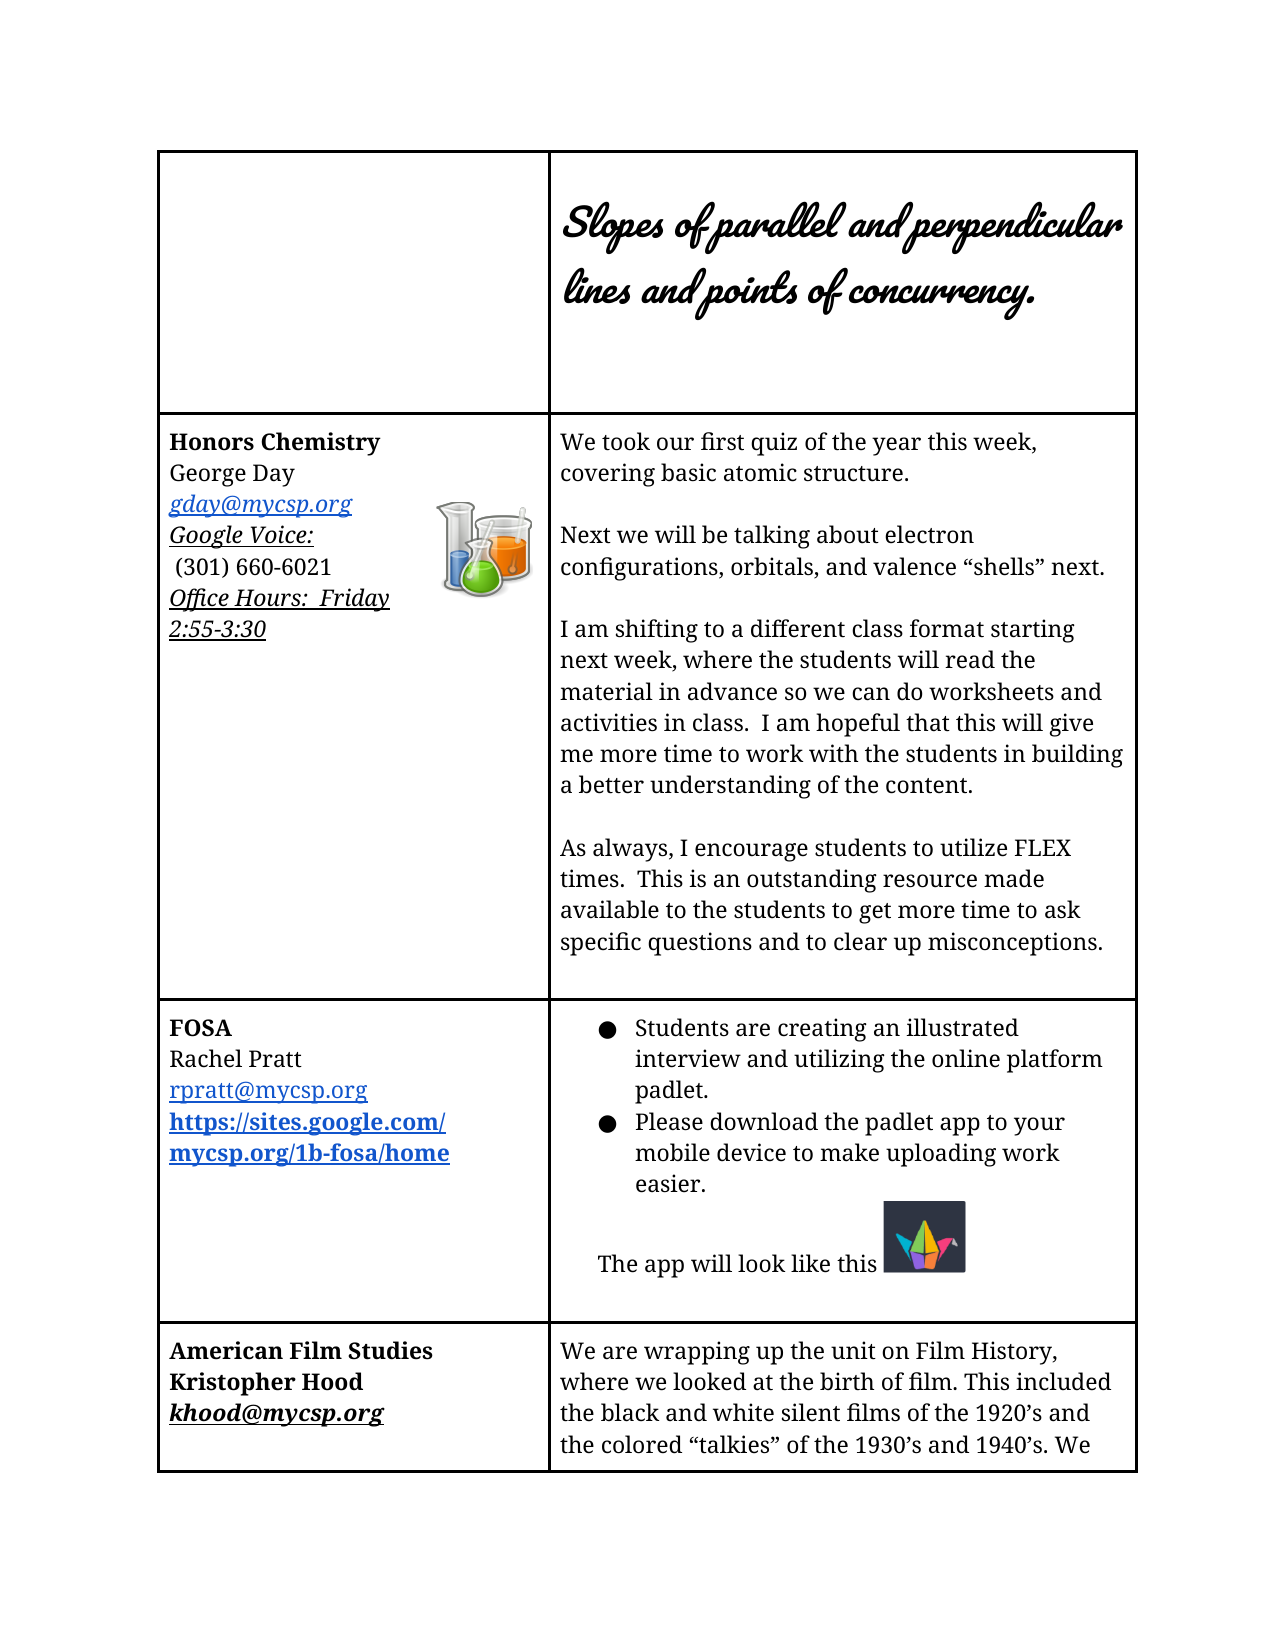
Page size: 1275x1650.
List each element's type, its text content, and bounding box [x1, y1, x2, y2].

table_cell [551, 153, 1135, 412]
picture [436, 502, 534, 599]
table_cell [551, 1324, 1135, 1470]
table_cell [160, 1324, 548, 1470]
picture [883, 1199, 966, 1273]
table_cell Honors Chemistry George Day gday@mycsp.org Google Voice: (301) 660-6021 Office Hours: Friday 2:55-3:30 [160, 415, 548, 998]
table_cell Students are creating an illustrated interview and utilizing the online platform padlet. Please download the padlet app to your mobile device to make uploading work easier. The app will look like this [551, 1001, 1135, 1321]
table_cell FOSA Rachel Pratt rpratt@mycsp.org https://sites.google.com/mycsp.org/1b-fosa/home [160, 1001, 548, 1321]
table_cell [160, 153, 548, 412]
table_cell We took our first quiz of the year this week, covering basic atomic structure. Next we will be talking about electron configurations, orbitals, and valence “shells” next. I am shifting to a different class format starting next week, where the students will read the material in advance so we can do worksheets and activities in class. I am hopeful that this will give me more time to work with the students in building a better understanding of the content. As always, I encourage students to utilize FLEX times. This is an outstanding resource made available to the students to get more time to ask specific questions and to clear up misconceptions. [551, 415, 1135, 998]
